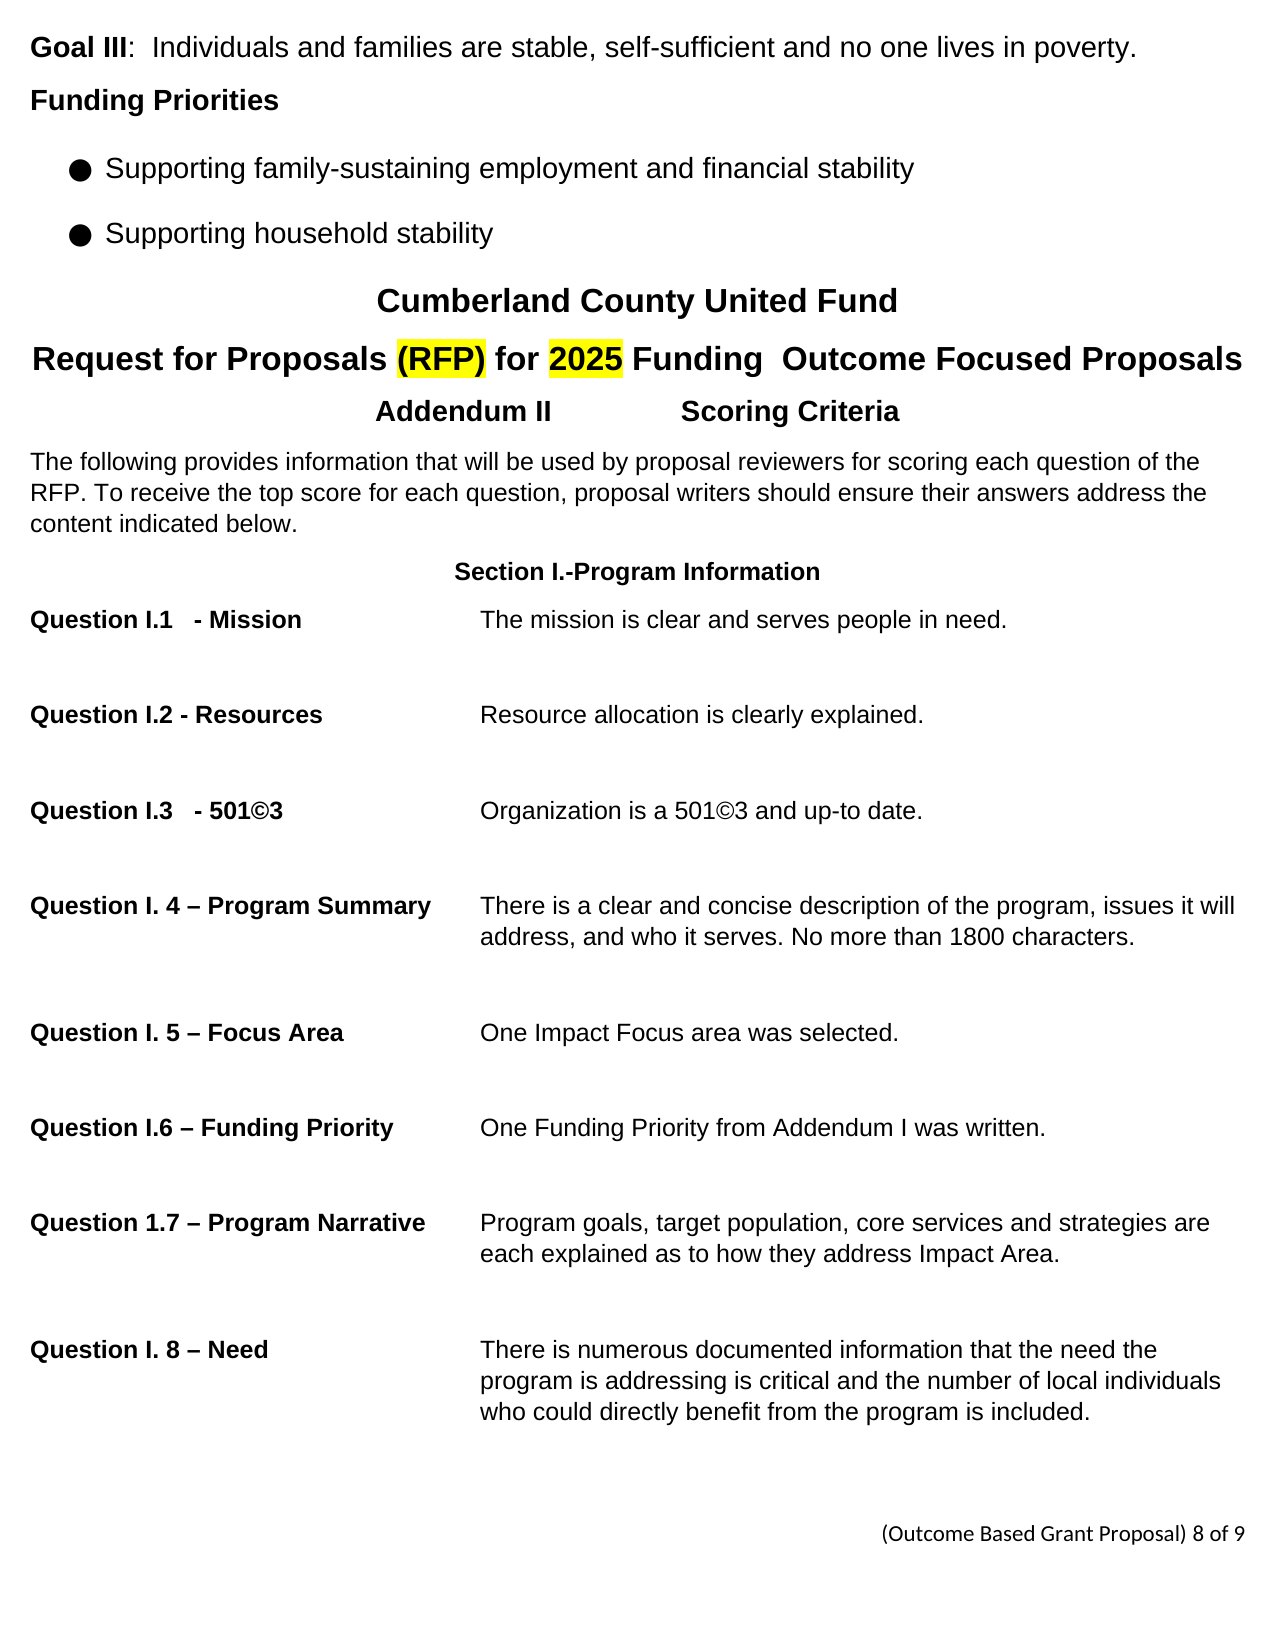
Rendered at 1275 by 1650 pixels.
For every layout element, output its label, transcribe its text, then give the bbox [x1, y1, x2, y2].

text Question 1.7 – Program Narrative Program goals, target population, core services and strategies are each explained as to how they address Impact Area. [30, 1208, 1245, 1268]
text Question I.1 - Mission The mission is clear and serves people in need. [30, 605, 1245, 633]
text Question I. 4 – Program Summary There is a clear and concise description of the program, issues it will address, and who it serves. No more than 1800 characters. [30, 891, 1245, 951]
text Request for Proposals (RFP) for 2025 Funding Outcome Focused Proposals [623, 339, 1245, 378]
list Supporting household stability [67, 200, 1245, 260]
text Addendum II Scoring Criteria [30, 394, 1245, 428]
text Question I.2 - Resources Resource allocation is clearly explained. [30, 700, 1245, 729]
text Funding Priorities [30, 83, 1245, 116]
text Question I. 5 – Focus Area One Impact Focus area was selected. [30, 1017, 1245, 1046]
text Cumberland County United Fund [30, 281, 1245, 320]
text Section I.-Program Information [30, 557, 1245, 586]
text Question I. 8 – Need There is numerous documented information that the need the program is addressing is critical and the number of local individuals who could directly benefit from the program is included. [30, 1335, 1245, 1426]
text Goal III: Individuals and families are stable, self-sufficient and no one lives in poverty. [30, 30, 1245, 63]
text Question I.6 – Funding Priority One Funding Priority from Addendum I was written. [30, 1113, 1245, 1142]
text Request for Proposals (RFP) for 2025 Funding Outcome Focused Proposals [30, 339, 397, 378]
list Supporting family-sustaining employment and financial stability [67, 136, 1245, 195]
text The following provides information that will be used by proposal reviewers for scoring each question of the RFP. To receive the top score for each question, proposal writers should ensure their answers address the content indicated below. [30, 447, 1245, 538]
text Question I.3 - 501©3 Organization is a 501©3 and up-to date. [30, 796, 1245, 824]
